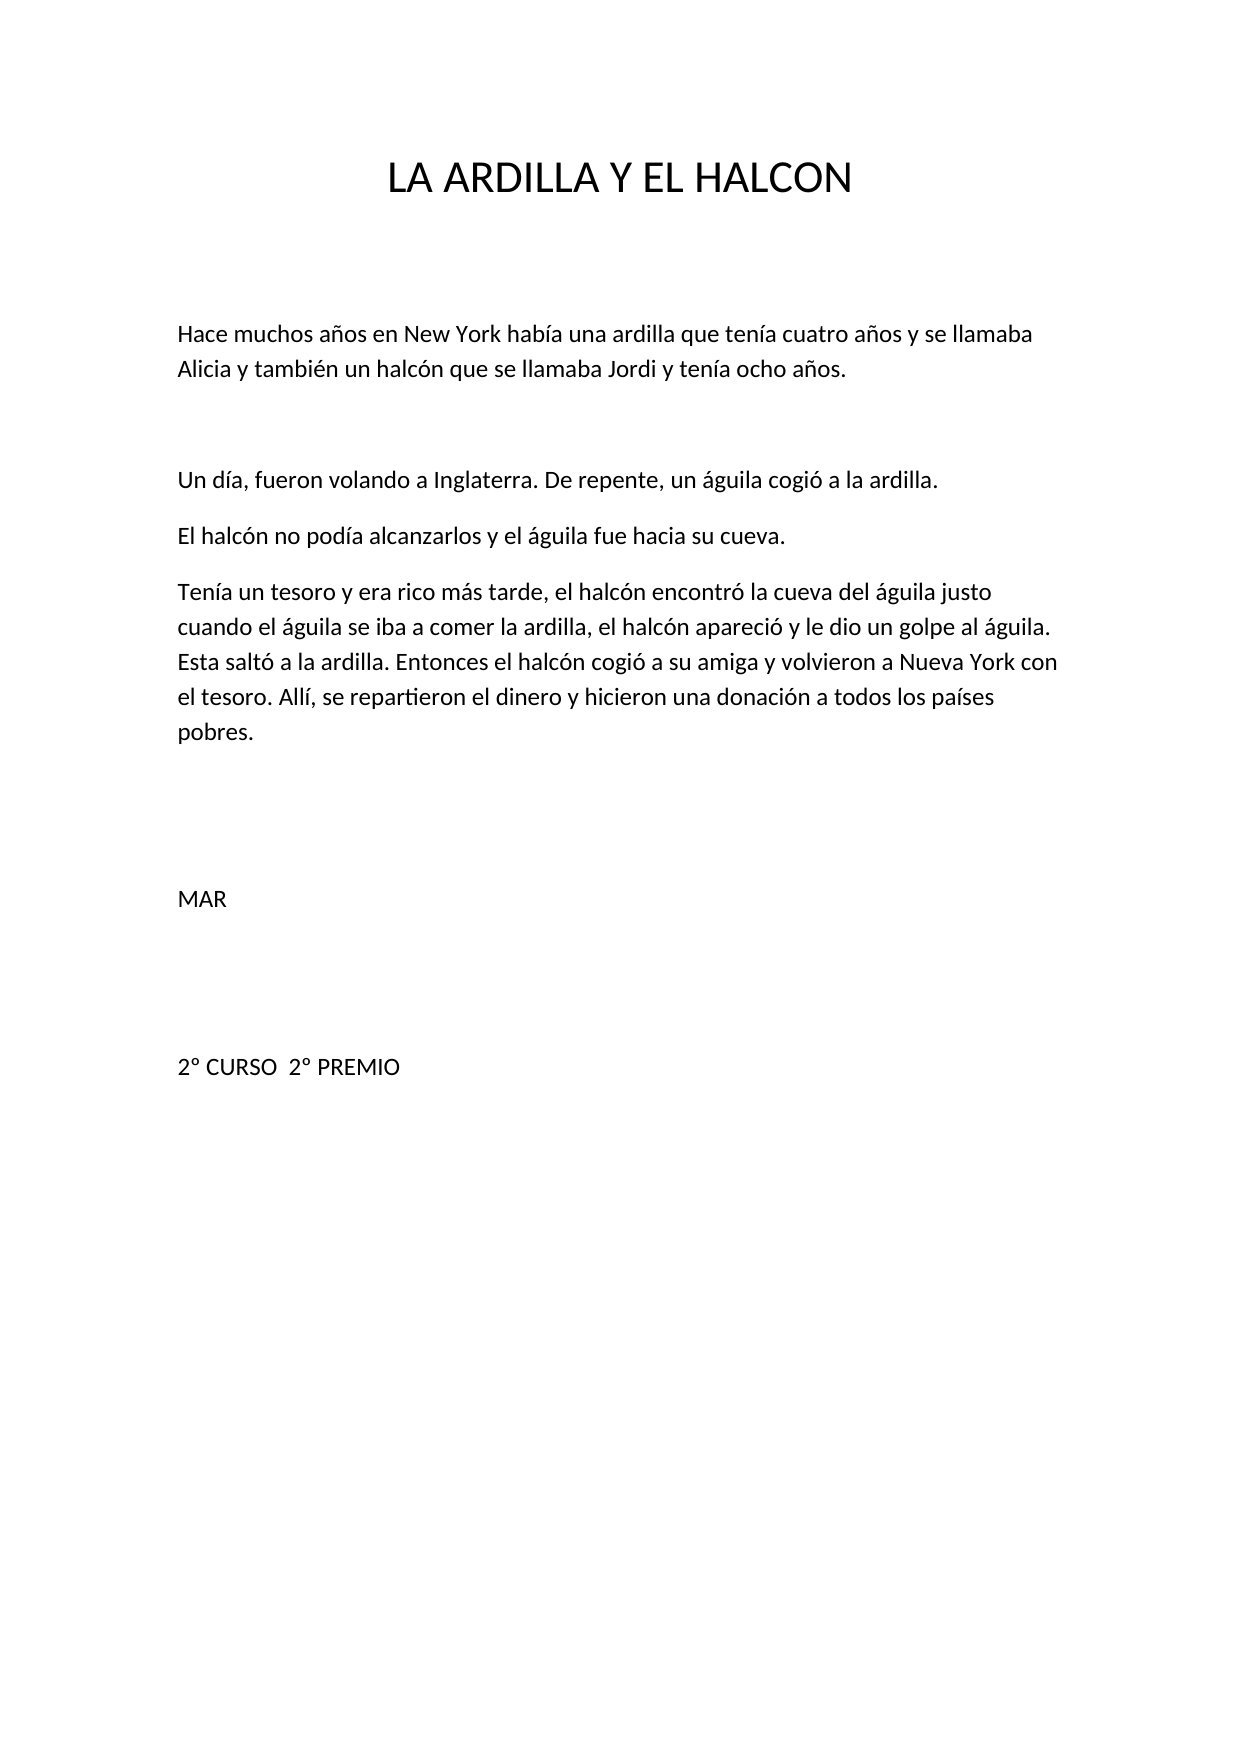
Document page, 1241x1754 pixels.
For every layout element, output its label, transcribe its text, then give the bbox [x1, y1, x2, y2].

text Hace muchos años en New York había una ardilla que tenía cuatro años y se llamaba Alicia y también un halcón que se llamaba Jordi y tenía ocho años. [177, 318, 1063, 383]
text 2º CURSO 2º PREMIO [177, 1051, 1063, 1082]
text Un día, fueron volando a Inglaterra. De repente, un águila cogió a la ardilla. [177, 464, 1063, 495]
text MAR [177, 884, 1063, 914]
text El halcón no podía alcanzarlos y el águila fue hacia su cueva. [177, 520, 1063, 551]
text LA ARDILLA Y EL HALCON [177, 148, 1063, 203]
text Tenía un tesoro y era rico más tarde, el halcón encontró la cueva del águila justo cuando el águila se iba a comer la ardilla, el halcón apareció y le dio un golpe al águila. Esta saltó a la ardilla. Entonces el halcón cogió a su amiga y volvieron a Nueva York con el tesoro. Allí, se repartieron el dinero y hicieron una donación a todos los países pobres. [177, 576, 1063, 747]
